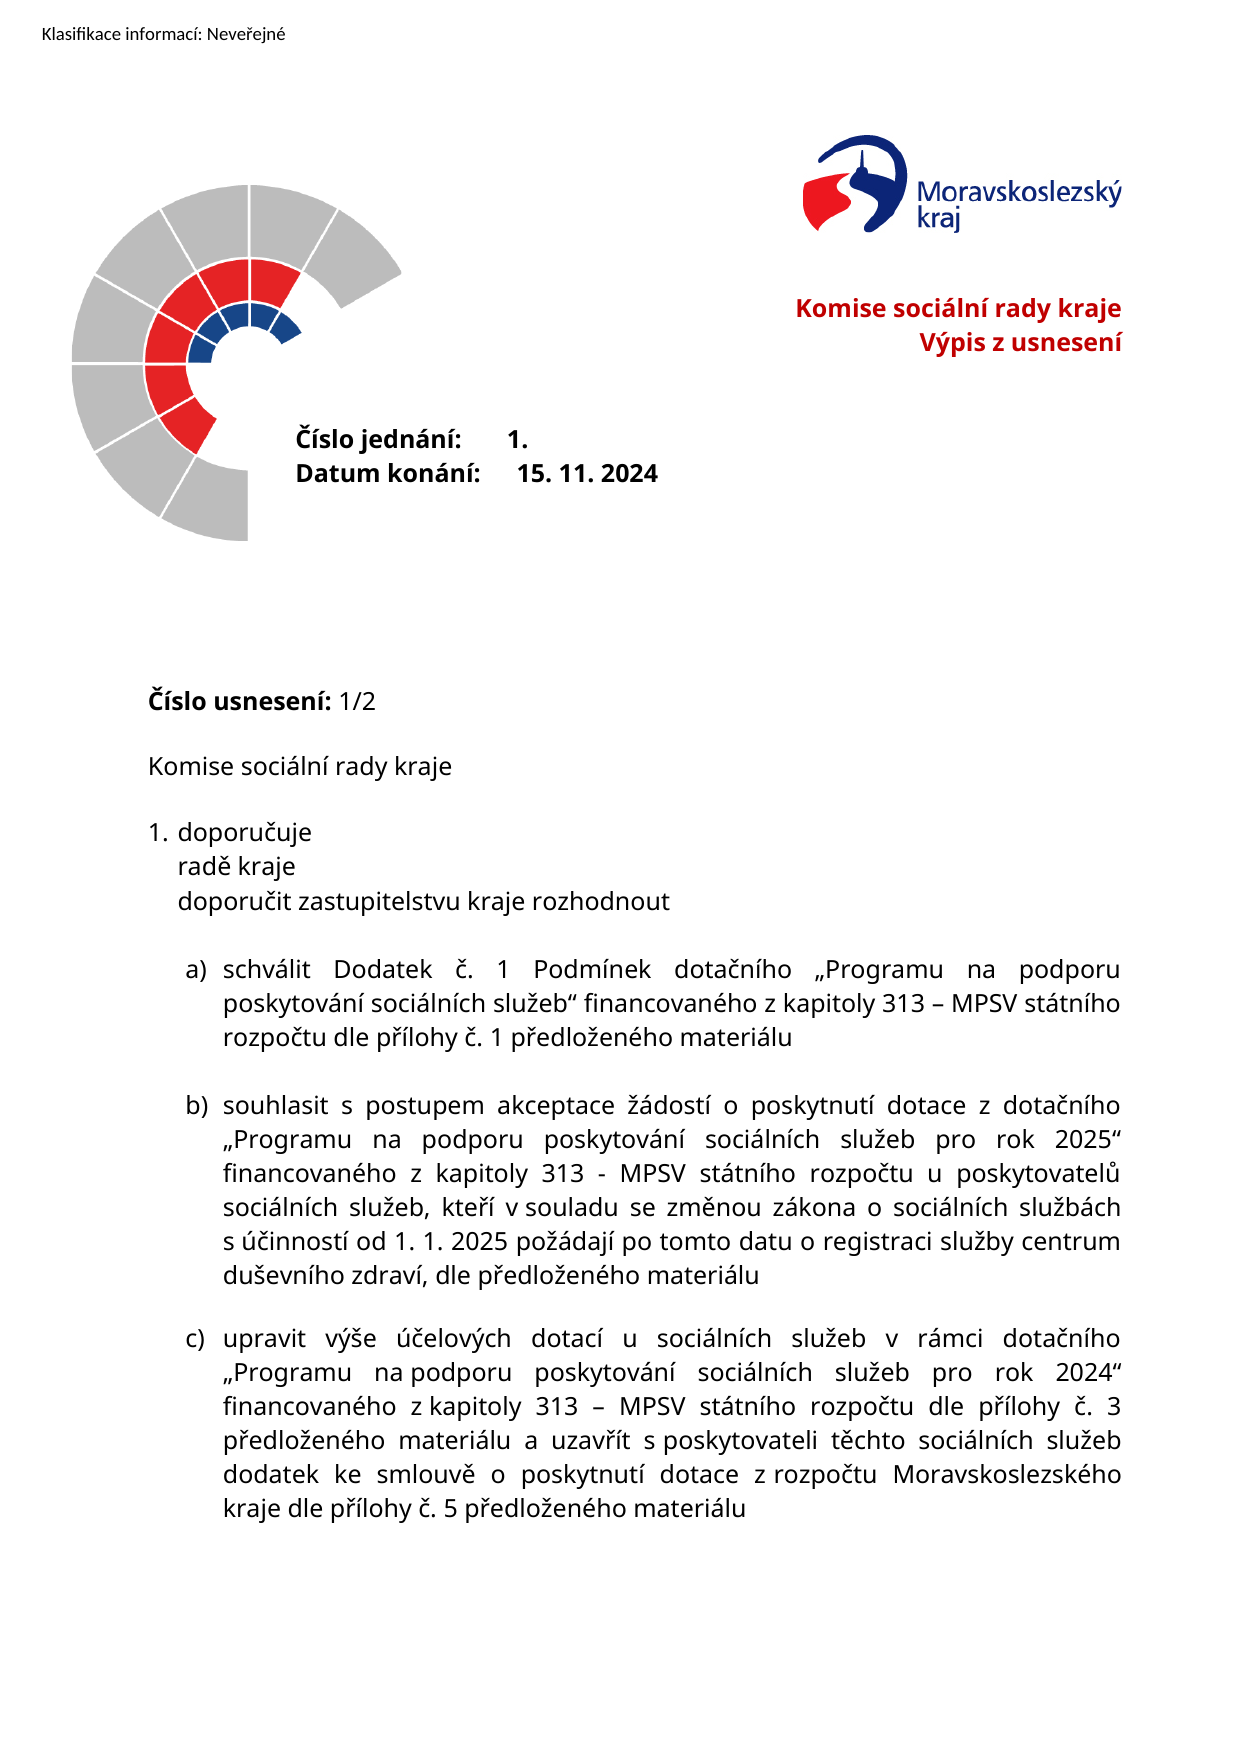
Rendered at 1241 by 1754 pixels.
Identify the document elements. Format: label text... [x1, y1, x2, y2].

text Číslo usnesení: 1/2 [148, 684, 1122, 718]
text radě kraje [177, 849, 1122, 883]
text Komise sociální rady kraje [148, 752, 1122, 781]
text Číslo jednání: 1. [221, 421, 1122, 455]
list schválit Dodatek č. 1 Podmínek dotačního „Programu na podporu poskytování sociálních služeb“ financovaného z kapitoly 313 – MPSV státního rozpočtu dle přílohy č. 1 předloženého materiálu [185, 951, 1122, 1053]
text Komise sociální rady kraje [148, 290, 1122, 324]
list souhlasit s postupem akceptace žádostí o poskytnutí dotace z dotačního „Programu na podporu poskytování sociálních služeb pro rok 2025“ financovaného z kapitoly 313 - MPSV státního rozpočtu u poskytovatelů sociálních služeb, kteří v souladu se změnou zákona o sociálních službách s účinností od 1. 1. 2025 požádají po tomto datu o registraci služby centrum duševního zdraví, dle předloženého materiálu [185, 1087, 1122, 1292]
picture [803, 135, 1122, 233]
text Datum konání: 15. 11. 2024 [148, 455, 1122, 489]
list doporučuje [148, 815, 1122, 849]
list upravit výše účelových dotací u sociálních služeb v rámci dotačního „Programu na podporu poskytování sociálních služeb pro rok 2024“ financovaného z kapitoly 313 – MPSV státního rozpočtu dle přílohy č. 3 předloženého materiálu a uzavřít s poskytovateli těchto sociálních služeb dodatek ke smlouvě o poskytnutí dotace z rozpočtu Moravskoslezského kraje dle přílohy č. 5 předloženého materiálu [185, 1321, 1122, 1525]
picture [71, 185, 402, 541]
text doporučit zastupitelstvu kraje rozhodnout [177, 883, 1122, 917]
text Výpis z usnesení [148, 324, 1122, 358]
